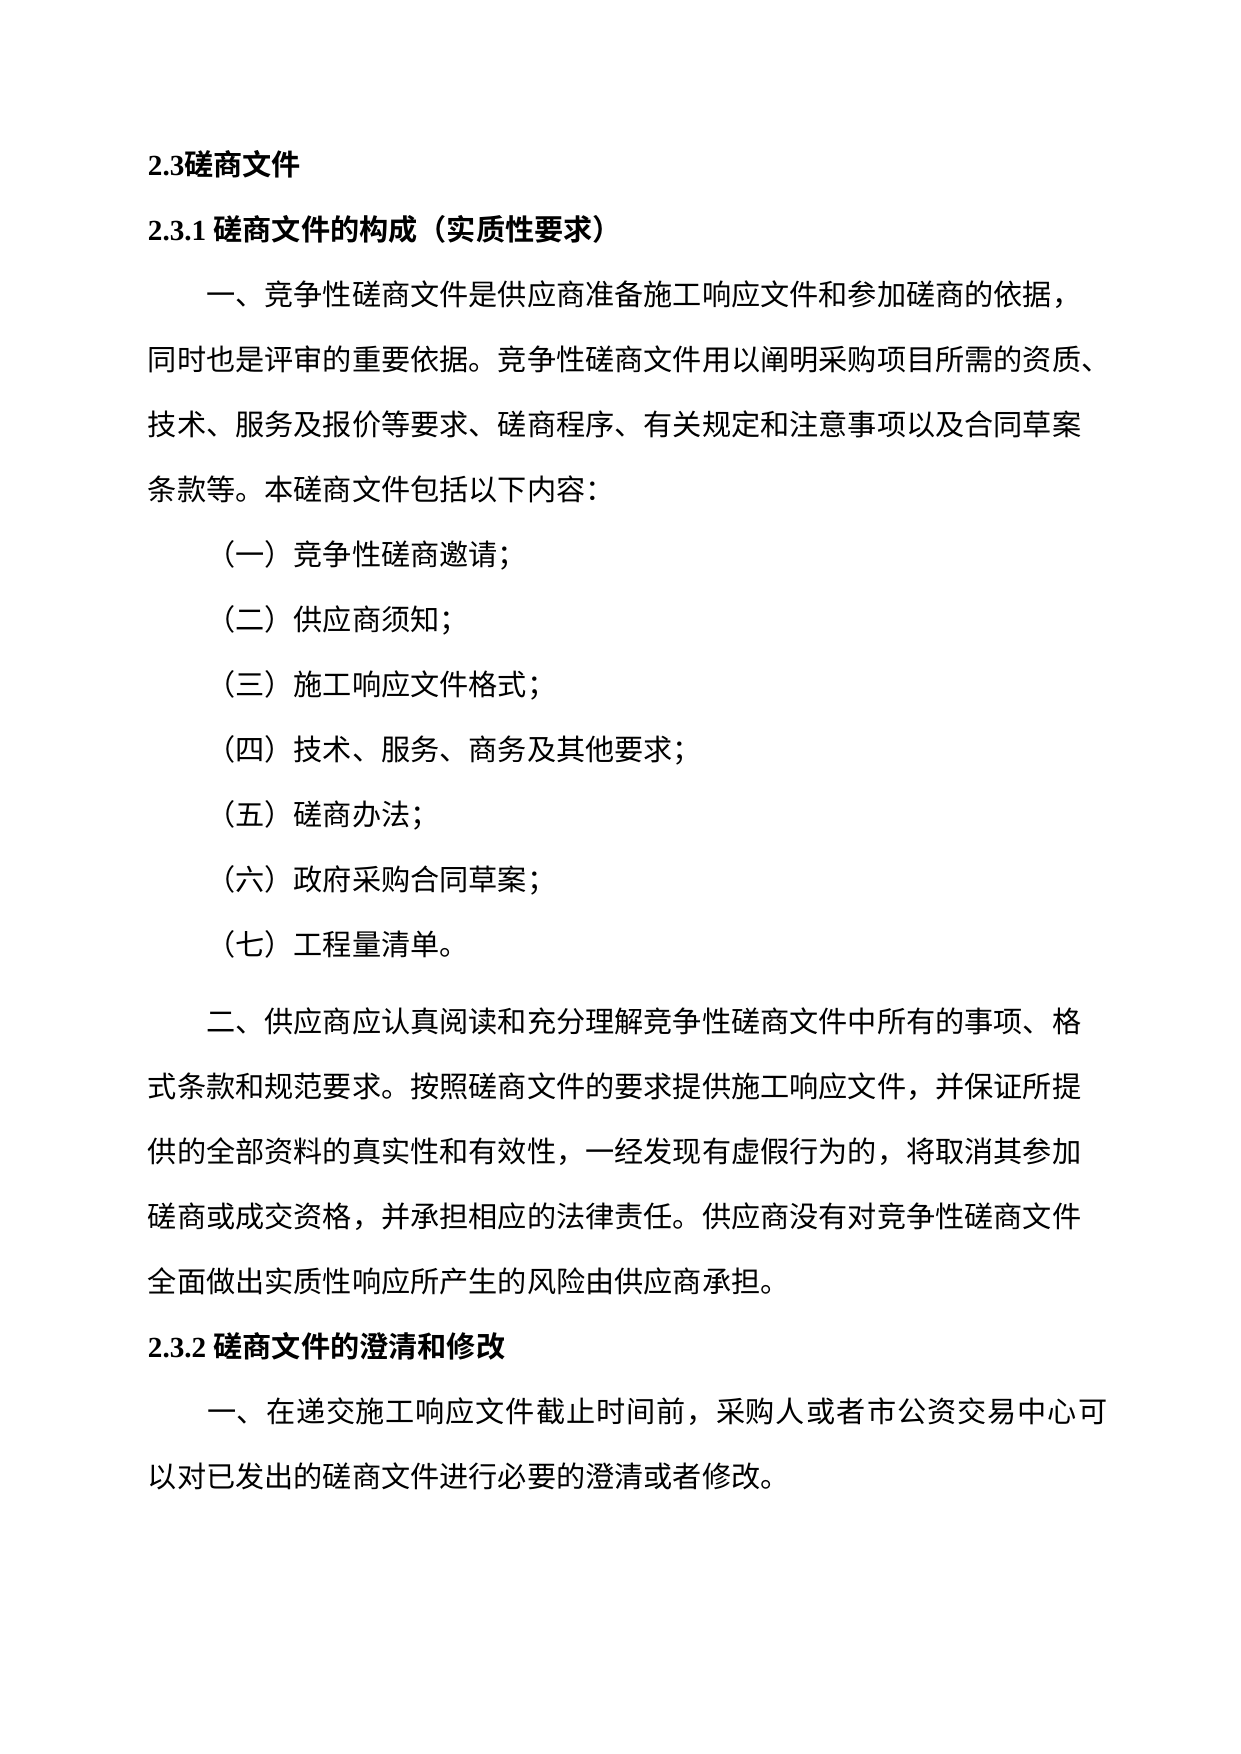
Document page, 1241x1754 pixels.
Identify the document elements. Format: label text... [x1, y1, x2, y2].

text （六）政府采购合同草案； [148, 845, 1107, 910]
text （七）工程量清单。 [148, 910, 1107, 975]
text （五）磋商办法； [148, 780, 1107, 845]
text （二）供应商须知； [148, 585, 1107, 650]
subtitle 磋商文件 [148, 130, 1107, 195]
subtitle 磋商文件的构成（实质性要求） [148, 195, 1107, 260]
text （四）技术、服务、商务及其他要求； [148, 715, 1107, 780]
subtitle 磋商文件的澄清和修改 [148, 1312, 1107, 1377]
text （一）竞争性磋商邀请； [148, 520, 1107, 585]
list 在递交施工响应文件截止时间前，采购人或者市公资交易中心可以对已发出的磋商文件进行必要的澄清或者修改。 [148, 1377, 1107, 1507]
text 二、供应商应认真阅读和充分理解竞争性磋商文件中所有的事项、格式条款和规范要求。按照磋商文件的要求提供施工响应文件，并保证所提供的全部资料的真实性和有效性，一经发现有虚假行为的，将取消其参加磋商或成交资格，并承担相应的法律责任。供应商没有对竞争性磋商文件全面做出实质性响应所产生的风险由供应商承担。 [148, 987, 1107, 1312]
text （三）施工响应文件格式； [148, 650, 1107, 715]
text 一、竞争性磋商文件是供应商准备施工响应文件和参加磋商的依据，同时也是评审的重要依据。竞争性磋商文件用以阐明采购项目所需的资质、技术、服务及报价等要求、磋商程序、有关规定和注意事项以及合同草案条款等。本磋商文件包括以下内容： [148, 260, 1107, 520]
